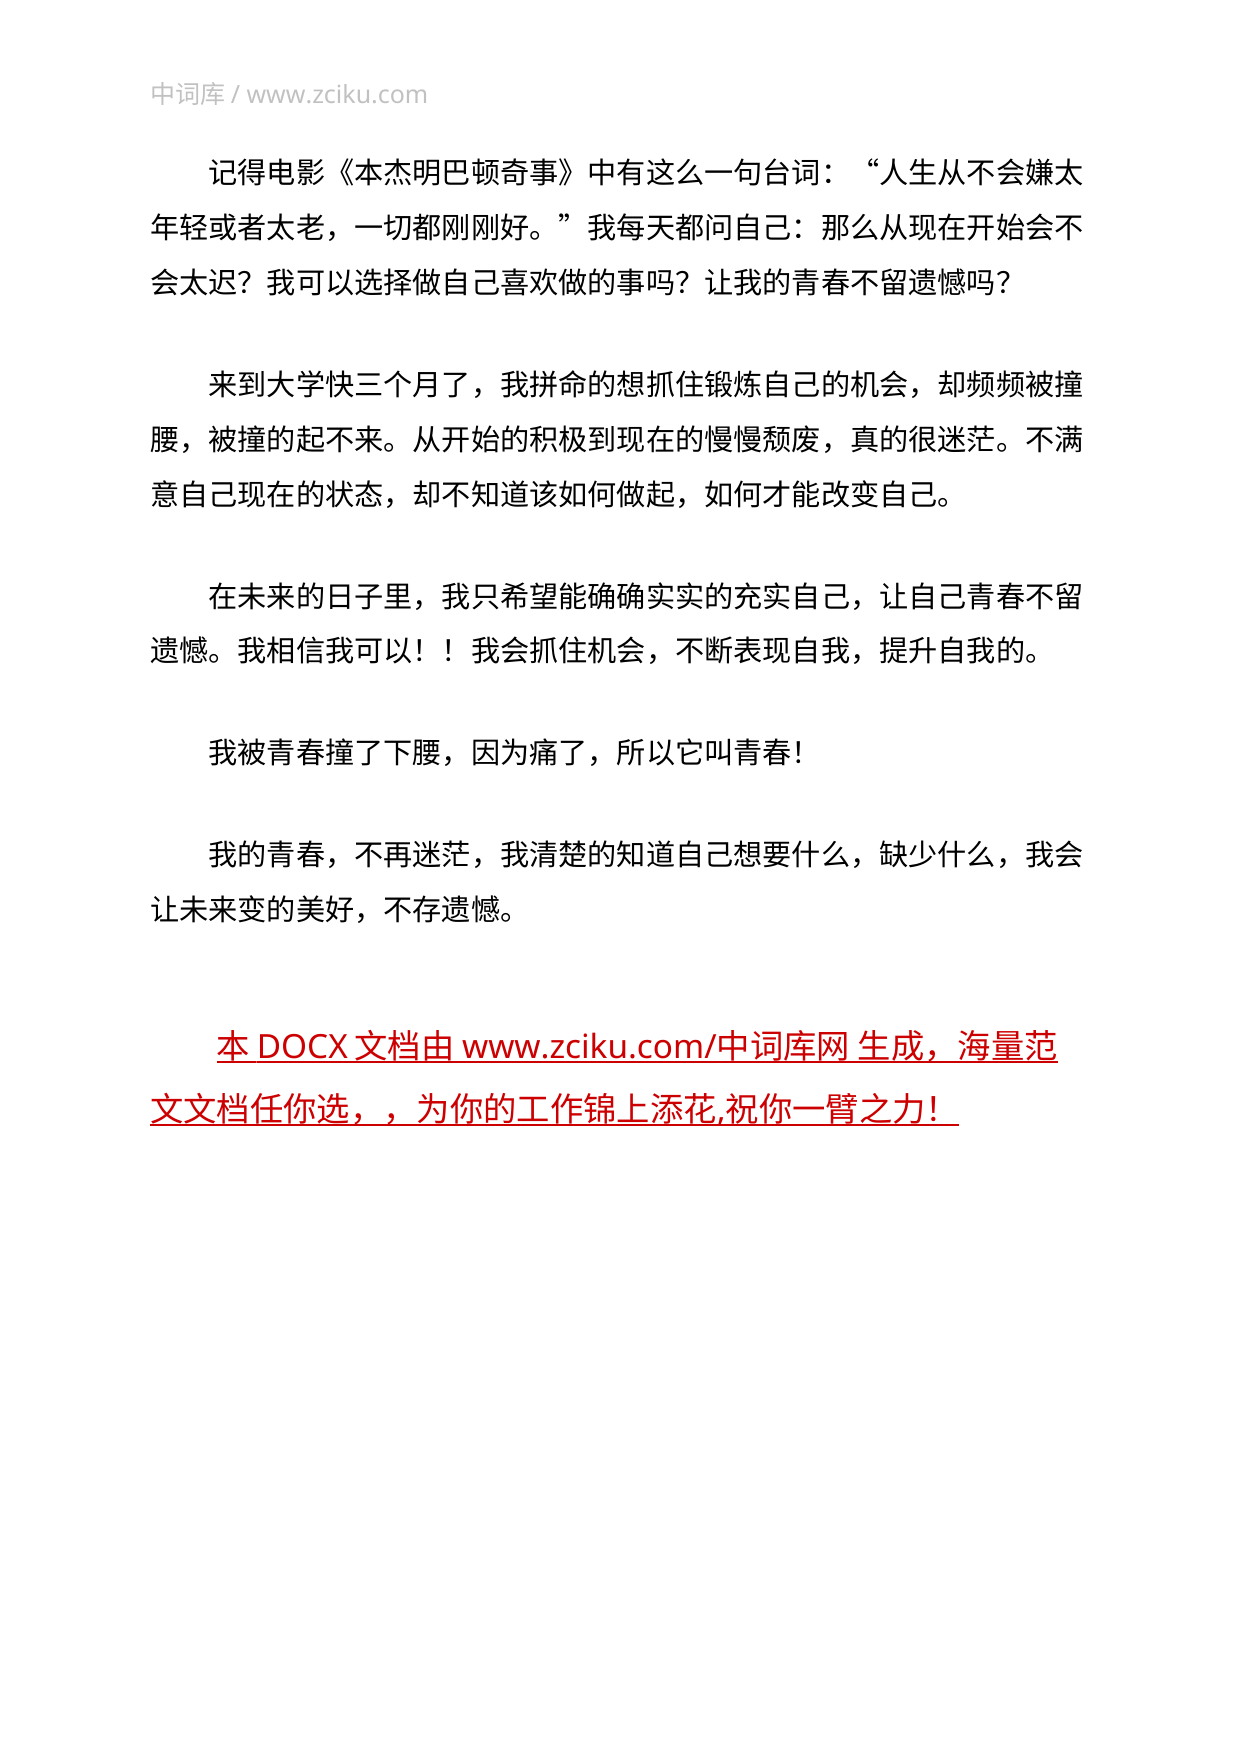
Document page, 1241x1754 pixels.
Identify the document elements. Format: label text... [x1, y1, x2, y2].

text 记得电影《本杰明巴顿奇事》中有这么一句台词：“人生从不会嫌太年轻或者太老，一切都刚刚好。”我每天都问自己：那么从现在开始会不会太迟？我可以选择做自己喜欢做的事吗？让我的青春不留遗憾吗？ [150, 150, 1090, 302]
text 在未来的日子里，我只希望能确确实实的充实自己，让自己青春不留遗憾。我相信我可以！！我会抓住机会，不断表现自我，提升自我的。 [150, 573, 1090, 670]
text 我的青春，不再迷茫，我清楚的知道自己想要什么，缺少什么，我会让未来变的美好，不存遗憾。 [150, 832, 1090, 929]
text 本DOCX文档由 www.zciku.com/中词库网 生成，海量范文文档任你选，，为你的工作锦上添花,祝你一臂之力！ [150, 1019, 1090, 1131]
text 来到大学快三个月了，我拼命的想抓住锻炼自己的机会，却频频被撞腰，被撞的起不来。从开始的积极到现在的慢慢颓废，真的很迷茫。不满意自己现在的状态，却不知道该如何做起，如何才能改变自己。 [150, 362, 1090, 514]
text 我被青春撞了下腰，因为痛了，所以它叫青春！ [150, 730, 1090, 772]
